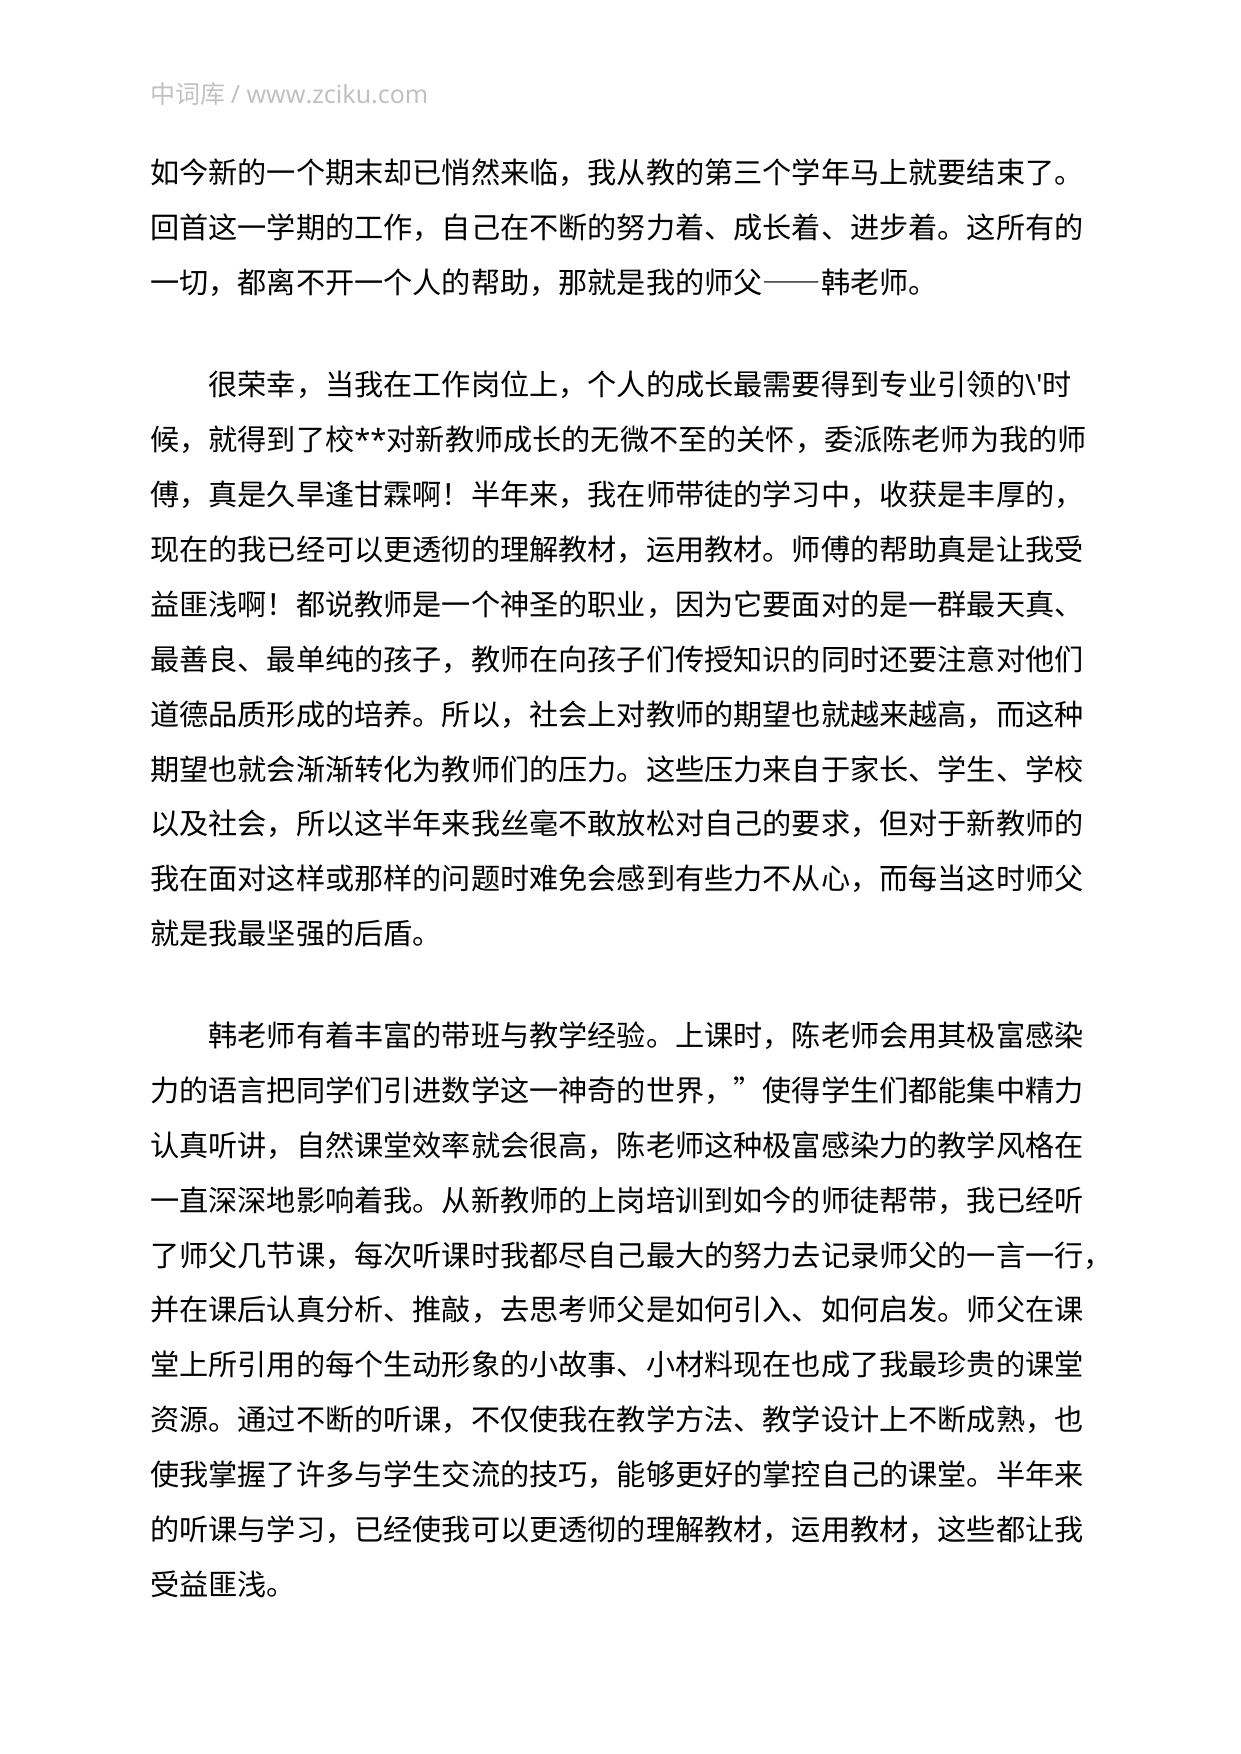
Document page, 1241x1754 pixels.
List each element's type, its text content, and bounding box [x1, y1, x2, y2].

text 韩老师有着丰富的带班与教学经验。上课时，陈老师会用其极富感染力的语言把同学们引进数学这一神奇的世界，”使得学生们都能集中精力认真听讲，自然课堂效率就会很高，陈老师这种极富感染力的教学风格在一直深深地影响着我。从新教师的上岗培训到如今的师徒帮带，我已经听了师父几节课，每次听课时我都尽自己最大的努力去记录师父的一言一行，并在课后认真分析、推敲，去思考师父是如何引入、如何启发。师父在课堂上所引用的每个生动形象的小故事、小材料现在也成了我最珍贵的课堂资源。通过不断的听课，不仅使我在教学方法、教学设计上不断成熟，也使我掌握了许多与学生交流的技巧，能够更好的掌控自己的课堂。半年来的听课与学习，已经使我可以更透彻的理解教材，运用教材，这些都让我受益匪浅。 [150, 1012, 1090, 1604]
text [150, 150, 1090, 302]
text 很荣幸，当我在工作岗位上，个人的成长最需要得到专业引领的\'时候，就得到了校**对新教师成长的无微不至的关怀，委派陈老师为我的师傅，真是久旱逢甘霖啊！半年来，我在师带徒的学习中，收获是丰厚的，现在的我已经可以更透彻的理解教材，运用教材。师傅的帮助真是让我受益匪浅啊！都说教师是一个神圣的职业，因为它要面对的是一群最天真、最善良、最单纯的孩子，教师在向孩子们传授知识的同时还要注意对他们道德品质形成的培养。所以，社会上对教师的期望也就越来越高，而这种期望也就会渐渐转化为教师们的压力。这些压力来自于家长、学生、学校以及社会，所以这半年来我丝毫不敢放松对自己的要求，但对于新教师的我在面对这样或那样的问题时难免会感到有些力不从心，而每当这时师父就是我最坚强的后盾。 [150, 362, 1090, 953]
